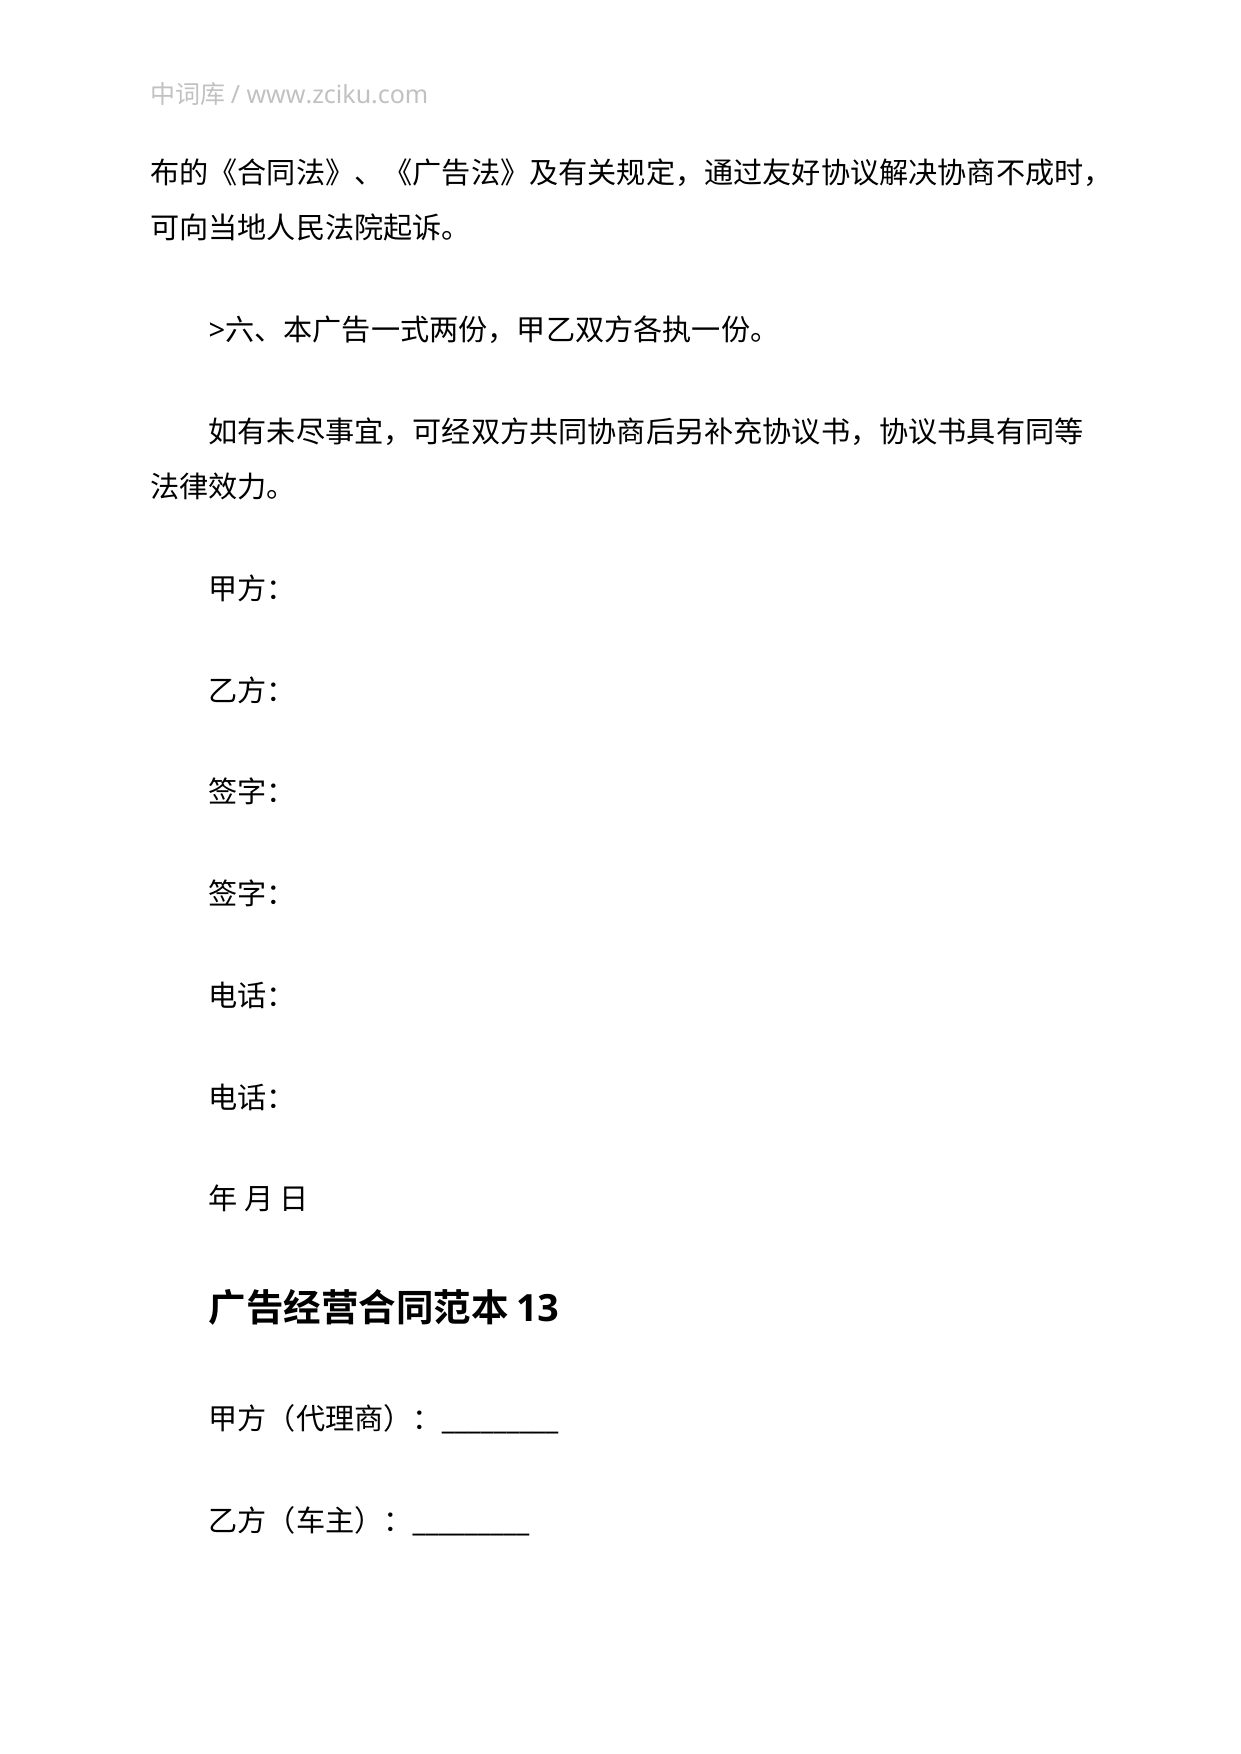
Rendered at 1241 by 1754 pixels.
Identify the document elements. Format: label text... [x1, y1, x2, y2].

text 电话： [150, 972, 1090, 1015]
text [150, 150, 1090, 247]
text 签字： [150, 769, 1090, 811]
text >六、本广告一式两份，甲乙双方各执一份。 [150, 307, 1090, 349]
text 乙方（车主）：_________ [150, 1497, 1090, 1540]
text 签字： [150, 871, 1090, 913]
text 广告经营合同范本13 [150, 1278, 1090, 1332]
text 乙方： [150, 667, 1090, 709]
text 如有未尽事宜，可经双方共同协商后另补充协议书，协议书具有同等法律效力。 [150, 409, 1090, 506]
text 甲方： [150, 565, 1090, 608]
text 电话： [150, 1074, 1090, 1116]
text 甲方（代理商）：_________ [150, 1395, 1090, 1438]
text 年 月 日 [150, 1176, 1090, 1218]
